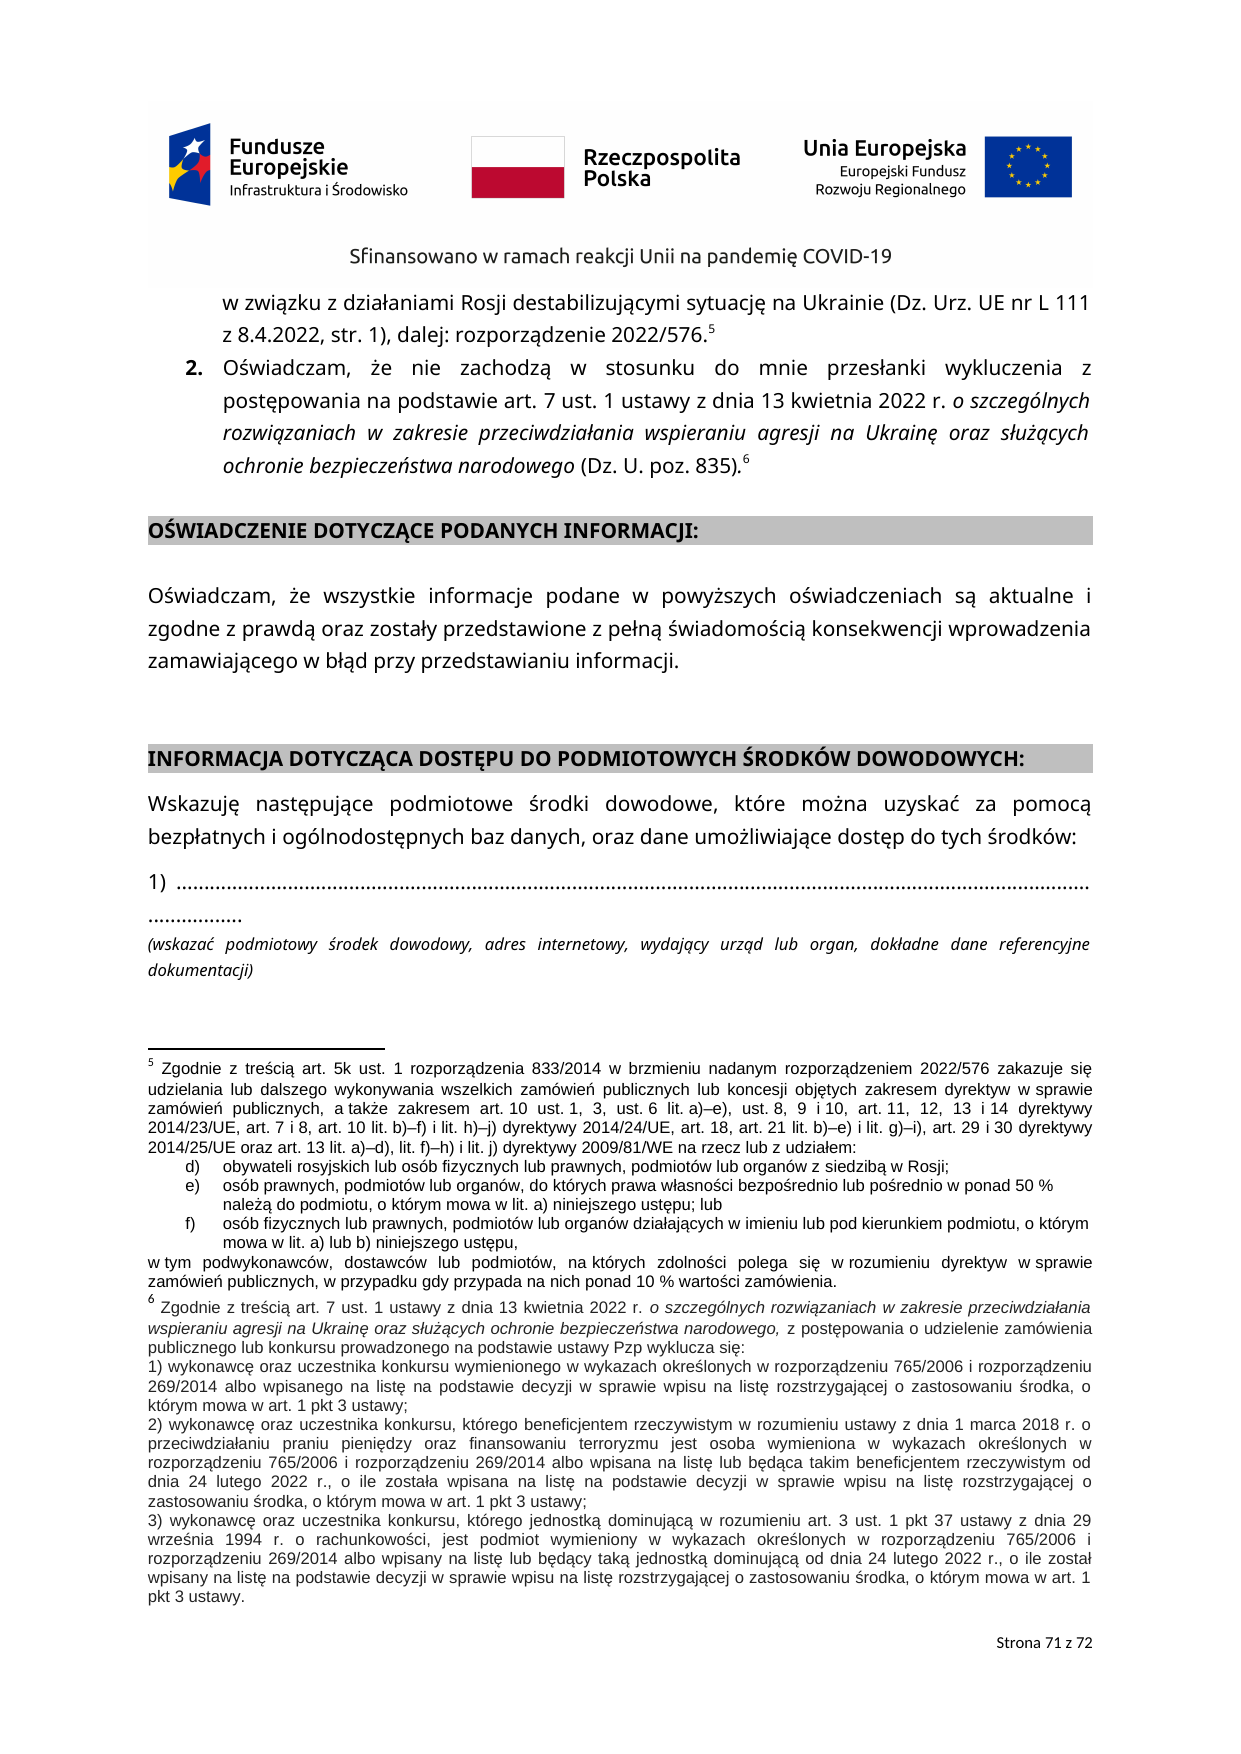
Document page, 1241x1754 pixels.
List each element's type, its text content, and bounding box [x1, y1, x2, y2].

text Wskazuję następujące podmiotowe środki dowodowe, które można uzyskać za pomocą bezpłatnych i ogólnodostępnych baz danych, oraz dane umożliwiające dostęp do tych środków: [148, 789, 1093, 851]
text Oświadczam, że wszystkie informacje podane w powyższych oświadczeniach są aktualne i zgodne z prawdą oraz zostały przedstawione z pełną świadomością konsekwencji wprowadzenia zamawiającego w błąd przy przedstawianiu informacji. [148, 581, 1093, 675]
picture [147, 101, 1093, 288]
text (wskazać podmiotowy środek dowodowy, adres internetowy, wydający urząd lub organ, dokładne dane referencyjne dokumentacji) [148, 932, 1093, 981]
text OŚWIADCZENIE DOTYCZĄCE PODANYCH INFORMACJI: [148, 516, 1093, 545]
text INFORMACJA DOTYCZĄCA DOSTĘPU DO PODMIOTOWYCH ŚRODKÓW DOWODOWYCH: [148, 744, 1093, 773]
text 1) ..................................................................................................................................................................................... [148, 867, 1093, 928]
list Oświadczam, że nie zachodzą w stosunku do mnie przesłanki wykluczenia z postępowania na podstawie art. 7 ust. 1 ustawy z dnia 13 kwietnia 2022 r. o szczególnych rozwiązaniach w zakresie przeciwdziałania wspieraniu agresji na Ukrainę oraz służących ochronie bezpieczeństwa narodowego (Dz. U. poz. 835). [185, 353, 1093, 479]
